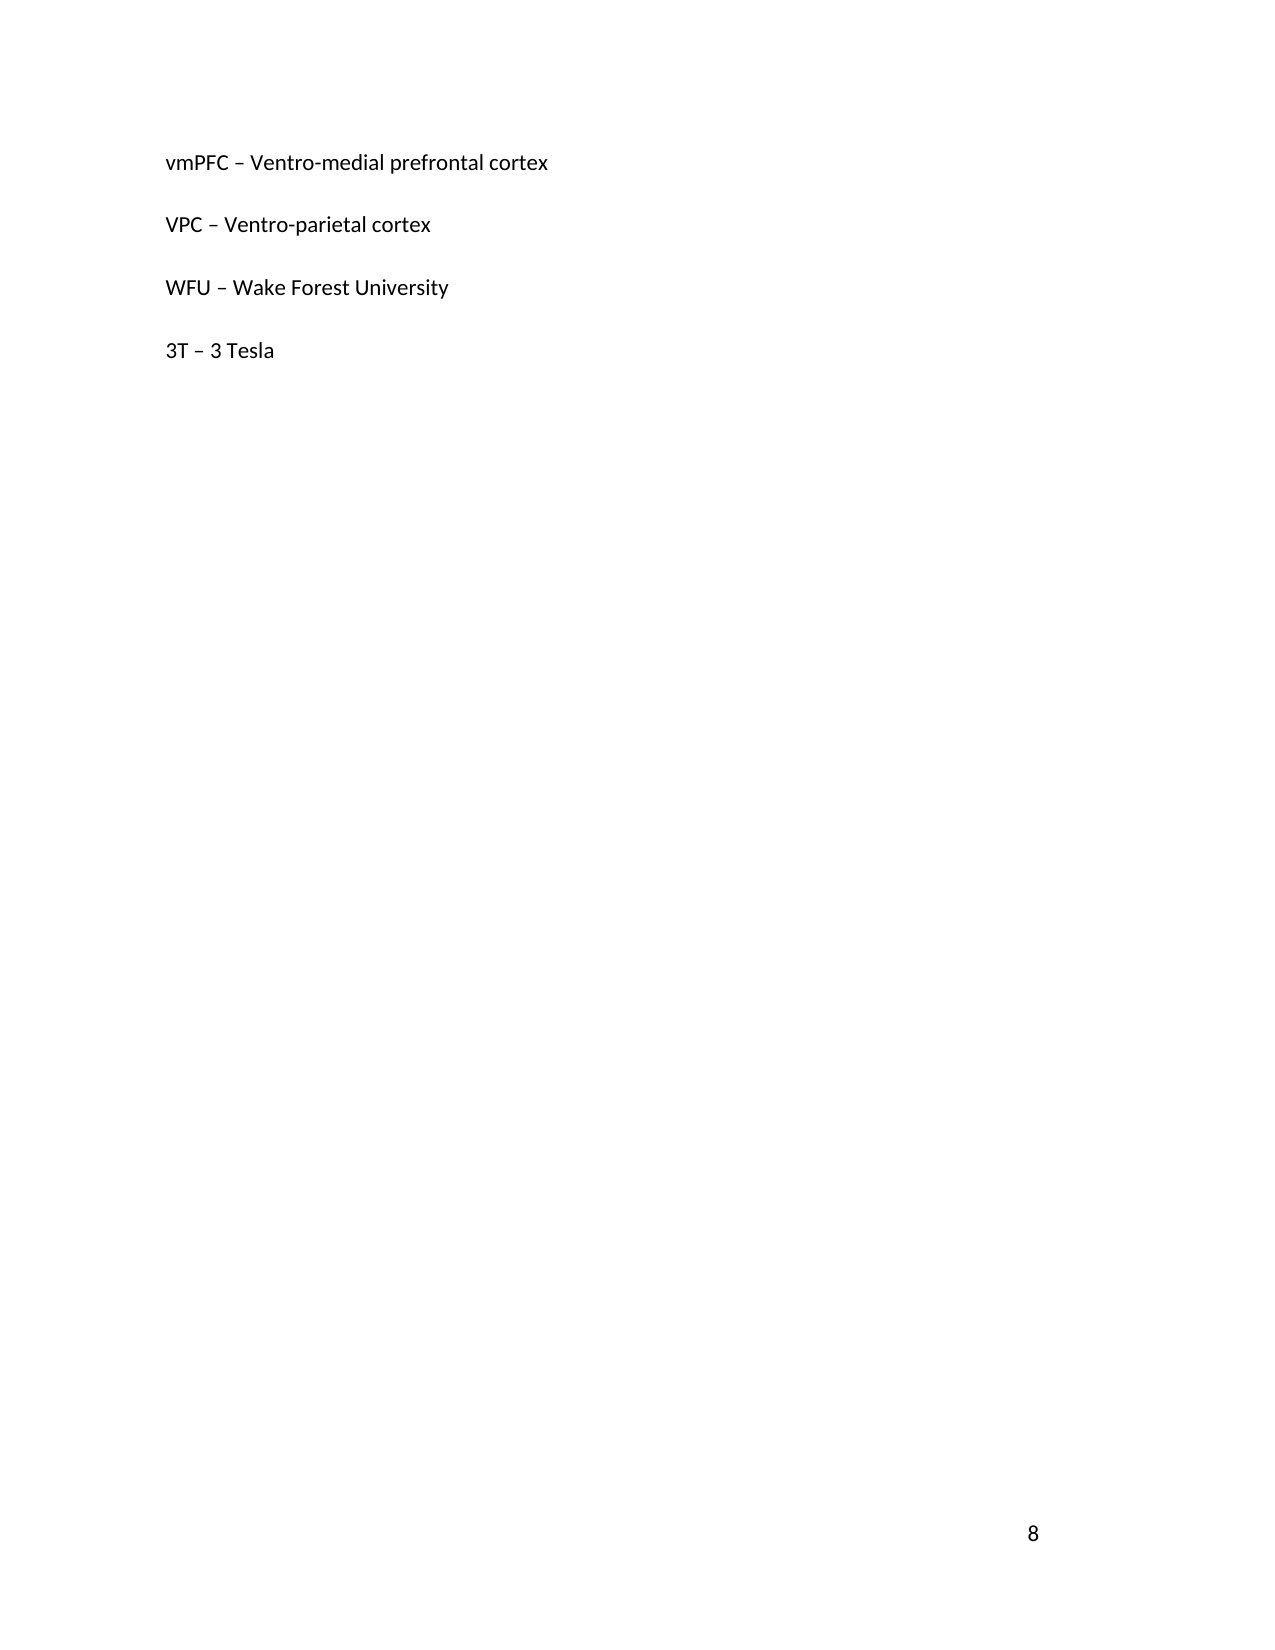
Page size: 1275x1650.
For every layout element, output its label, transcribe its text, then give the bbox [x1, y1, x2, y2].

text 3T – 3 Tesla [165, 336, 1039, 364]
text VPC – Ventro-parietal cortex [165, 211, 1039, 238]
text vmPFC – Ventro-medial prefrontal cortex [165, 148, 1039, 176]
text WFU – Wake Forest University [165, 273, 1039, 301]
